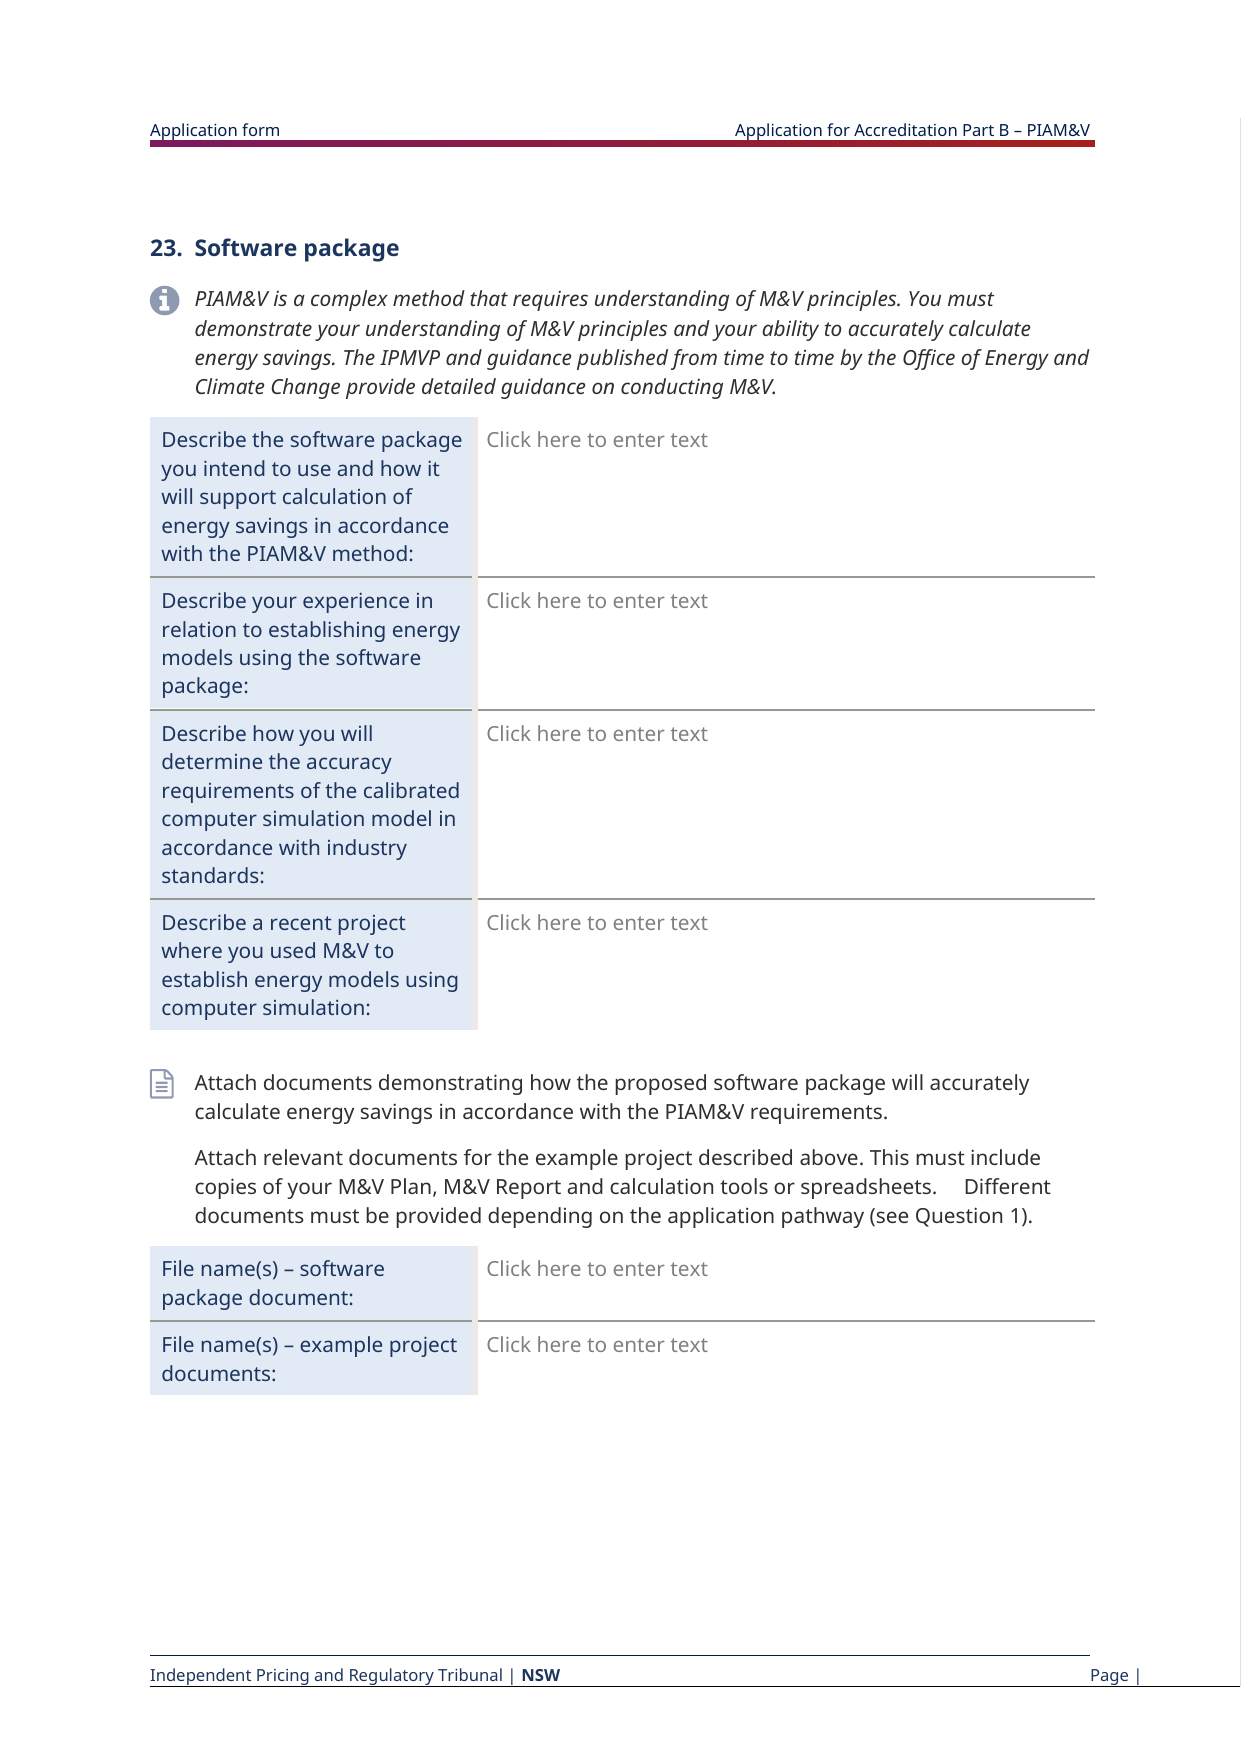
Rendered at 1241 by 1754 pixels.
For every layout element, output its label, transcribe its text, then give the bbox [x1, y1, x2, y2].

table_header [150, 275, 194, 417]
table_cell [478, 900, 1095, 1030]
table_cell [478, 711, 1095, 898]
table_header [478, 417, 1095, 576]
table_header Attach documents demonstrating how the proposed software package will accurately calculate energy savings in accordance with the PIAM&V requirements. Attach relevant documents for the example project described above. This must include copies of your M&V Plan, M&V Report and calculation tools or spreadsheets. Different documents must be provided depending on the application pathway (see Question 1). [194, 1059, 1095, 1246]
table_cell Describe a recent project where you used M&V to establish energy models using computer simulation: [150, 900, 472, 1030]
table_cell File name(s) – example project documents: [150, 1322, 472, 1395]
table_header File name(s) – software package document: [150, 1246, 472, 1320]
table_cell Describe how you will determine the accuracy requirements of the calibrated computer simulation model in accordance with industry standards: [150, 711, 472, 898]
table_cell Describe your experience in relation to establishing energy models using the software package: [150, 578, 472, 708]
table_cell [478, 1322, 1095, 1395]
table_header Describe the software package you intend to use and how it will support calculation of energy savings in accordance with the PIAM&V method: [150, 417, 472, 576]
table_cell [478, 578, 1095, 708]
table_header [150, 1059, 194, 1246]
table_header PIAM&V is a complex method that requires understanding of M&V principles. You must demonstrate your understanding of M&V principles and your ability to accurately calculate energy savings. The IPMVP and guidance published from time to time by the Office of Energy and Climate Change provide detailed guidance on conducting M&V. [194, 275, 1095, 417]
subtitle Software package [150, 232, 1090, 263]
table_header [478, 1246, 1095, 1320]
